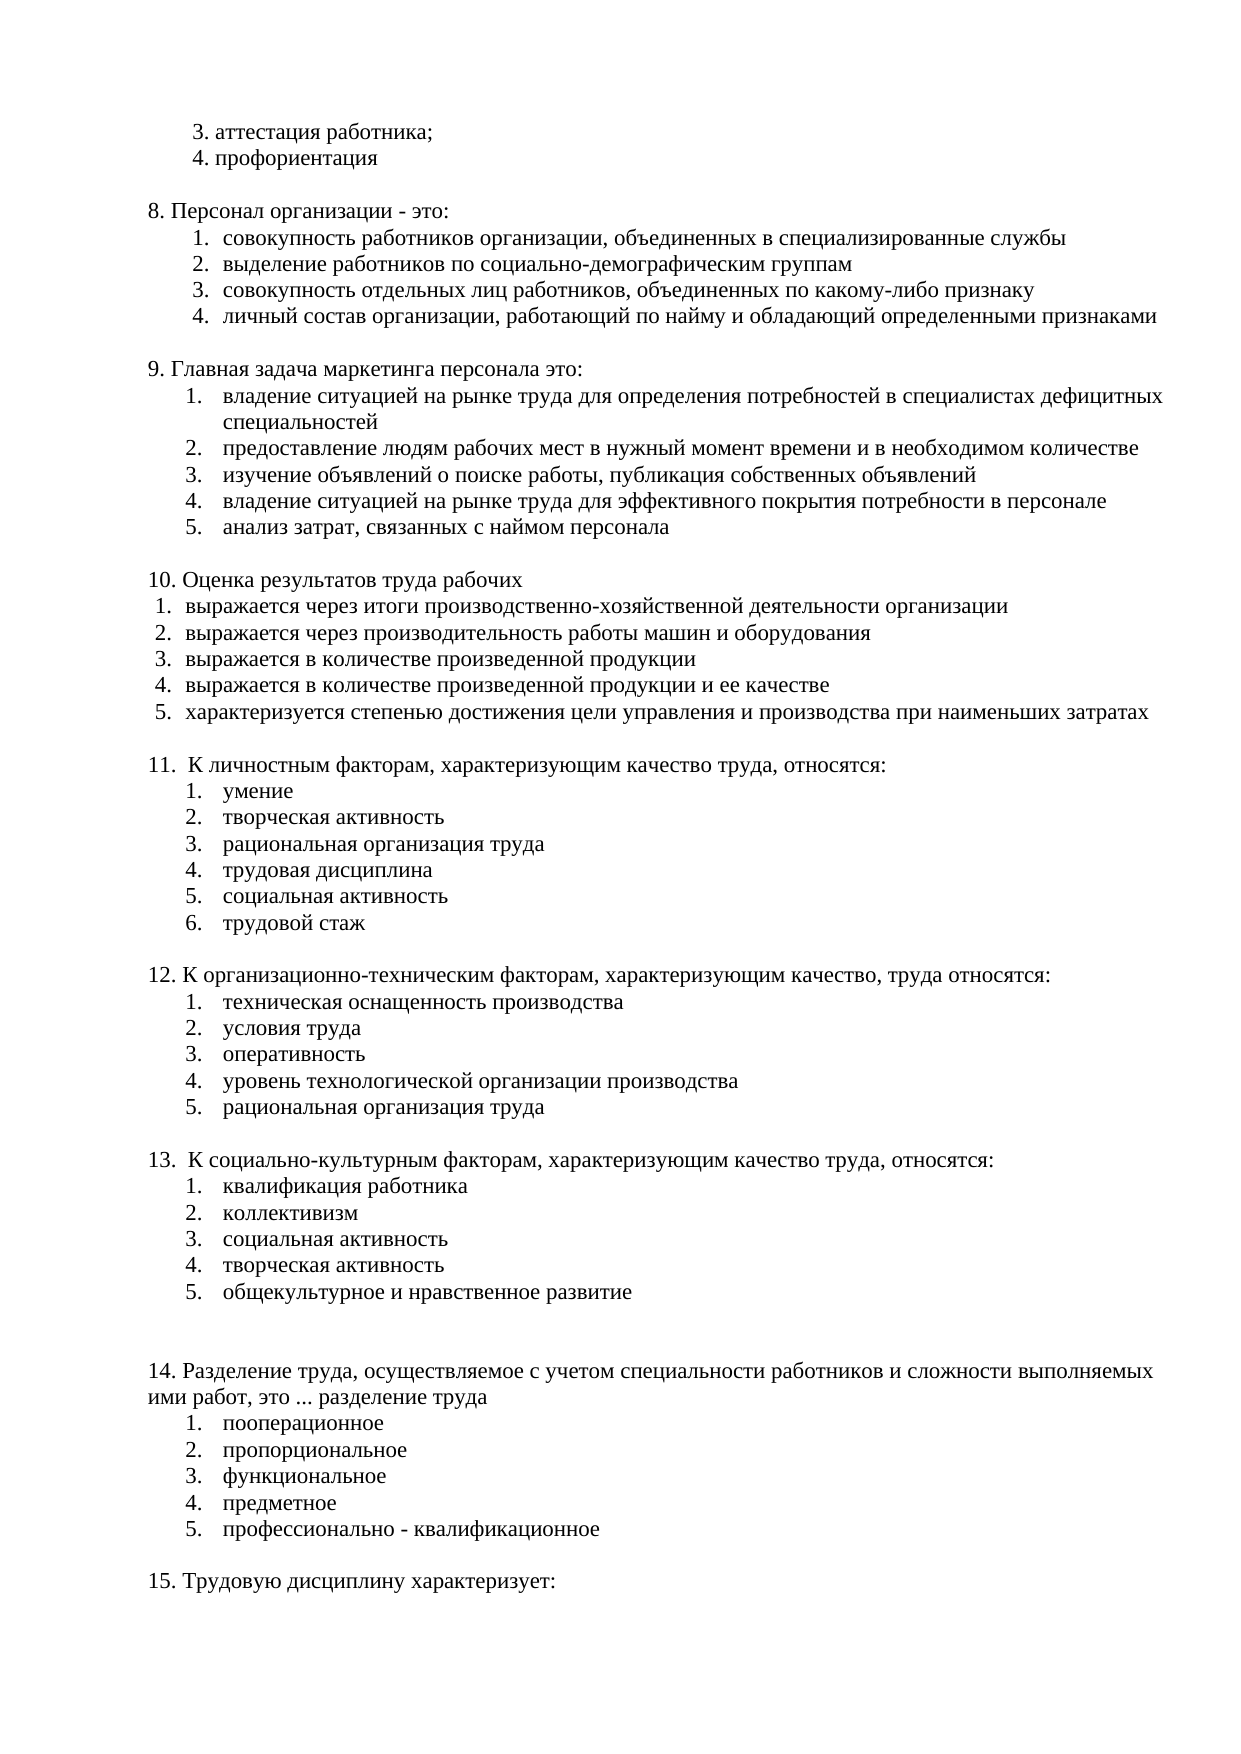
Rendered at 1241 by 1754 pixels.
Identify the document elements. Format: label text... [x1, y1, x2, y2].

list техническая оснащенность производства [185, 988, 1181, 1014]
list коллективизм [185, 1199, 1181, 1225]
list владение ситуацией на рынке труда для определения потребностей в специалистах дефицитных специальностей [185, 382, 1181, 434]
text 4. профориентация [148, 144, 1181, 171]
list оперативность [185, 1041, 1181, 1067]
list социальная активность [185, 1225, 1181, 1251]
list предоставление людям рабочих мест в нужный момент времени и в необходимом количестве [185, 434, 1181, 461]
list совокупность отдельных лиц работников, объединенных по какому-либо признаку [192, 276, 1181, 303]
list личный состав организации, работающий по найму и обладающий определенными признаками [192, 303, 1181, 329]
list характеризуется степенью достижения цели управления и производства при наименьших затратах [148, 698, 1181, 724]
list профессионально - квалификационное [185, 1515, 1181, 1541]
list рациональная организация труда [185, 830, 1181, 856]
list выражается в количестве произведенной продукции и ее качестве [148, 672, 1181, 698]
list выражается в количестве произведенной продукции [148, 645, 1181, 672]
list совокупность работников организации, объединенных в специализированные службы [192, 223, 1181, 250]
list трудовой стаж [185, 909, 1181, 935]
list квалификация работника [185, 1172, 1181, 1199]
list условия труда [185, 1014, 1181, 1041]
list умение [185, 777, 1181, 803]
list владение ситуацией на рынке труда для эффективного покрытия потребности в персонале [185, 487, 1181, 513]
text 15. Трудовую дисциплину характеризует: [148, 1568, 1181, 1594]
list творческая активность [185, 1251, 1181, 1278]
list выделение работников по социально-демографическим группам [192, 250, 1181, 276]
list изучение объявлений о поиске работы, публикация собственных объявлений [185, 461, 1181, 487]
list уровень технологической организации производства [185, 1067, 1181, 1093]
list выражается через итоги производственно-хозяйственной деятельности организации [148, 592, 1181, 619]
list пооперационное [185, 1409, 1181, 1436]
list функциональное [185, 1462, 1181, 1488]
text 14. Разделение труда, осуществляемое с учетом специальности работников и сложности выполняемых ими работ, это ... разделение труда [148, 1357, 1181, 1409]
list пропорциональное [185, 1436, 1181, 1462]
text 11. К личностным факторам, характеризующим качество труда, относятся: [148, 751, 1181, 777]
list общекультурное и нравственное развитие [185, 1278, 1181, 1304]
list анализ затрат, связанных с наймом персонала [185, 513, 1181, 540]
list социальная активность [185, 882, 1181, 909]
text 10. Оценка результатов труда рабочих [148, 566, 1181, 592]
text 3. аттестация работника; [148, 118, 1181, 144]
list выражается через производительность работы машин и оборудования [148, 619, 1181, 645]
list предметное [185, 1488, 1181, 1515]
list трудовая дисциплина [185, 856, 1181, 882]
list творческая активность [185, 803, 1181, 830]
text 13. К социально-культурным факторам, характеризующим качество труда, относятся: [148, 1146, 1181, 1172]
text 12. К организационно-техническим факторам, характеризующим качество, труда относятся: [148, 961, 1181, 988]
list рациональная организация труда [185, 1093, 1181, 1119]
text 8. Персонал организации - это: [148, 197, 1181, 223]
text 9. Главная задача маркетинга персонала это: [148, 355, 1181, 382]
